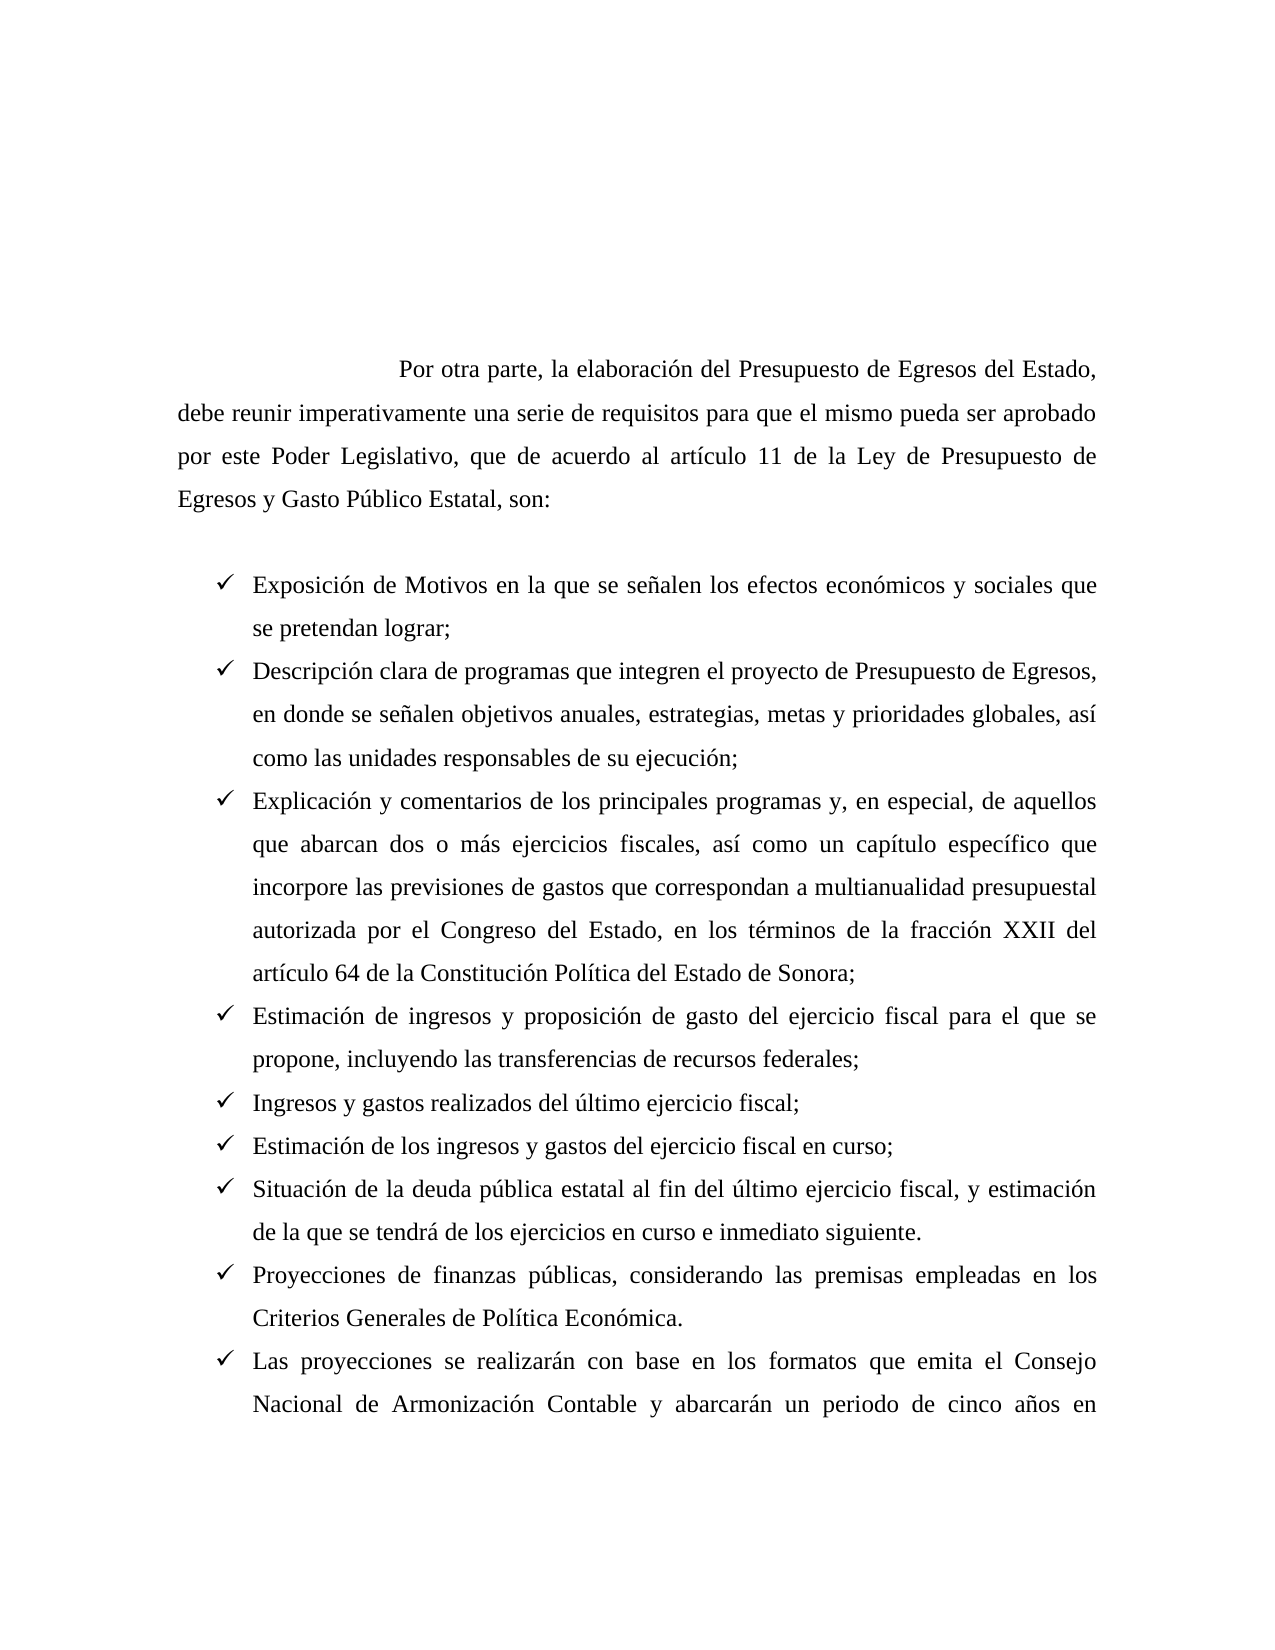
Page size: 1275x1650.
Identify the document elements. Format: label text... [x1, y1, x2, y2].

list Estimación de los ingresos y gastos del ejercicio fiscal en curso; [215, 1131, 1098, 1159]
list Descripción clara de programas que integren el proyecto de Presupuesto de Egresos, en donde se señalen objetivos anuales, estrategias, metas y prioridades globales, así como las unidades responsables de su ejecución; [215, 656, 1098, 771]
text Por otra parte, la elaboración del Presupuesto de Egresos del Estado, debe reunir imperativamente una serie de requisitos para que el mismo pueda ser aprobado por este Poder Legislativo, que de acuerdo al artículo 11 de la Ley de Presupuesto de Egresos y Gasto Público Estatal, son: [177, 354, 1098, 513]
list Ingresos y gastos realizados del último ejercicio fiscal; [215, 1088, 1098, 1116]
list Situación de la deuda pública estatal al fin del último ejercicio fiscal, y estimación de la que se tendrá de los ejercicios en curso e inmediato siguiente. [215, 1174, 1098, 1246]
list Explicación y comentarios de los principales programas y, en especial, de aquellos que abarcan dos o más ejercicios fiscales, así como un capítulo específico que incorpore las previsiones de gastos que correspondan a multianualidad presupuestal autorizada por el Congreso del Estado, en los términos de la fracción XXII del artículo 64 de la Constitución Política del Estado de Sonora; [215, 786, 1098, 987]
list Proyecciones de finanzas públicas, considerando las premisas empleadas en los Criterios Generales de Política Económica. [215, 1260, 1098, 1332]
list Exposición de Motivos en la que se señalen los efectos económicos y sociales que se pretendan lograr; [215, 570, 1098, 642]
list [215, 1346, 1098, 1418]
list Estimación de ingresos y proposición de gasto del ejercicio fiscal para el que se propone, incluyendo las transferencias de recursos federales; [215, 1001, 1098, 1073]
